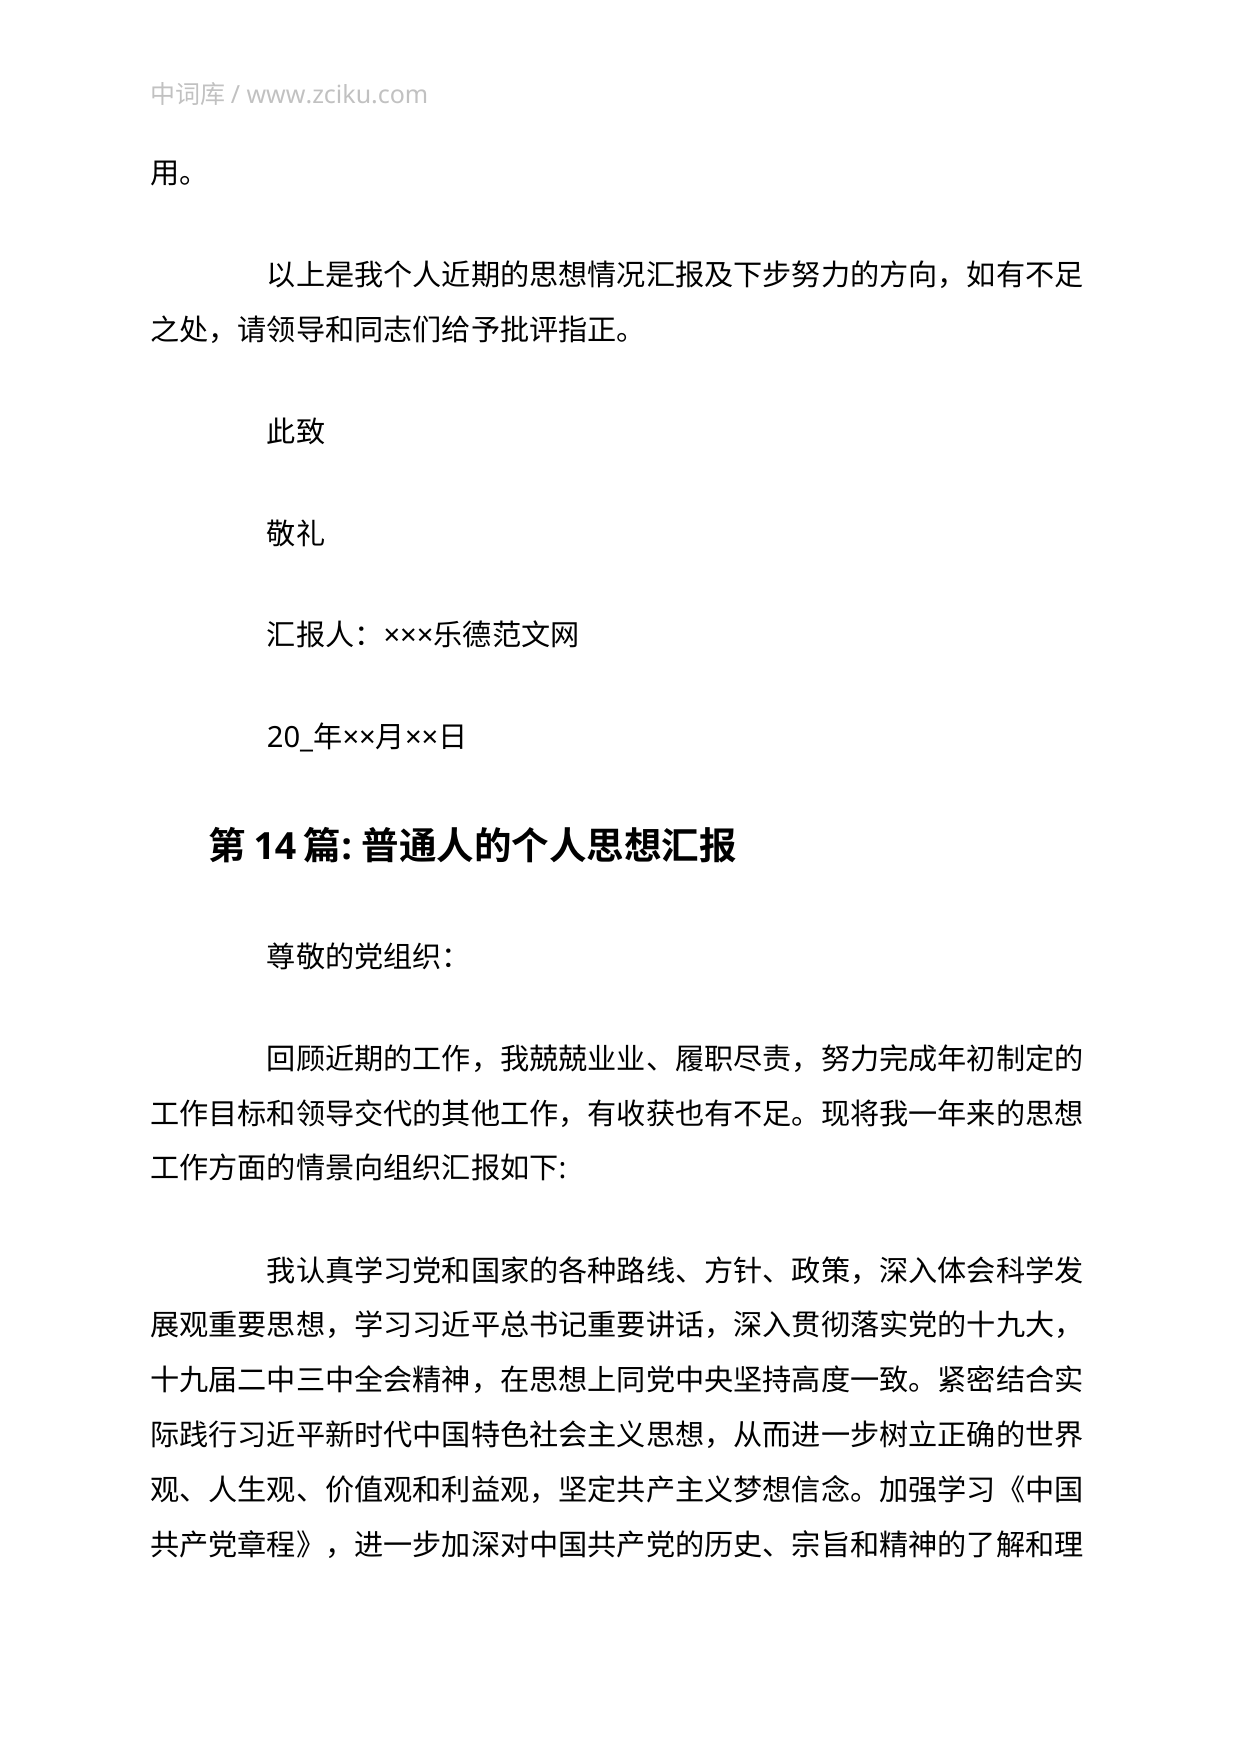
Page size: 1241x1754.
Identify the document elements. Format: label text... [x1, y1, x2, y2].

text 以上是我个人近期的思想情况汇报及下步努力的方向，如有不足之处，请领导和同志们给予批评指正。 [150, 252, 1090, 349]
text 回顾近期的工作，我兢兢业业、履职尽责，努力完成年初制定的工作目标和领导交代的其他工作，有收获也有不足。现将我一年来的思想工作方面的情景向组织汇报如下: [150, 1035, 1090, 1187]
text 第14篇: 普通人的个人思想汇报 [150, 816, 1090, 870]
text 尊敬的党组织： [150, 933, 1090, 976]
text 汇报人：×××乐德范文网 [150, 612, 1090, 654]
text 敬礼 [150, 510, 1090, 552]
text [150, 1247, 1090, 1564]
text 此致 [150, 408, 1090, 451]
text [150, 150, 1090, 192]
text 20_年××月××日 [150, 714, 1090, 756]
